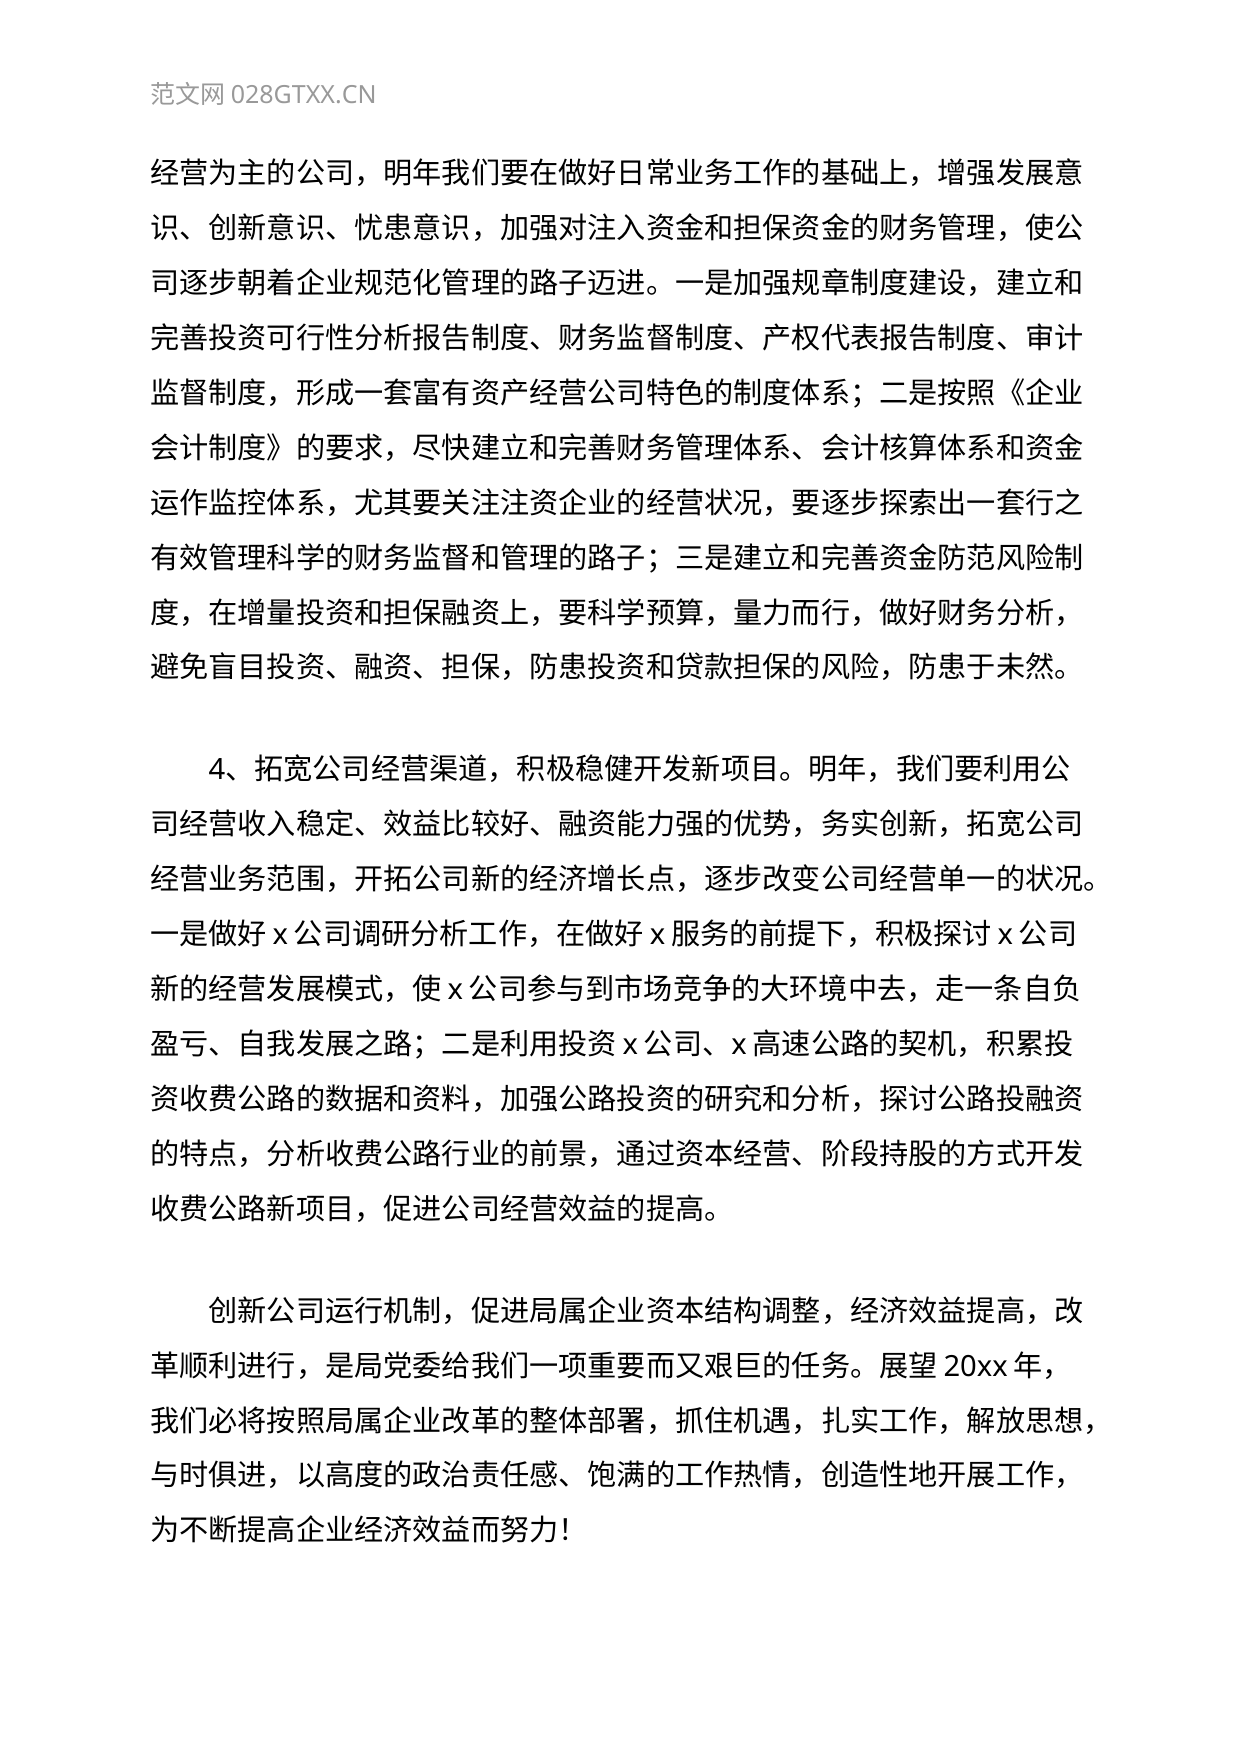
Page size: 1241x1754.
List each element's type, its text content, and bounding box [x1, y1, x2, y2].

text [150, 150, 1090, 686]
text 创新公司运行机制，促进局属企业资本结构调整，经济效益提高，改革顺利进行，是局党委给我们一项重要而又艰巨的任务。展望20xx年，我们必将按照局属企业改革的整体部署，抓住机遇，扎实工作，解放思想，与时俱进，以高度的政治责任感、饱满的工作热情，创造性地开展工作，为不断提高企业经济效益而努力！ [150, 1287, 1090, 1549]
text 4、拓宽公司经营渠道，积极稳健开发新项目。明年，我们要利用公司经营收入稳定、效益比较好、融资能力强的优势，务实创新，拓宽公司经营业务范围，开拓公司新的经济增长点，逐步改变公司经营单一的状况。一是做好x公司调研分析工作，在做好x服务的前提下，积极探讨x公司新的经营发展模式，使x公司参与到市场竞争的大环境中去，走一条自负盈亏、自我发展之路；二是利用投资x公司、x高速公路的契机，积累投资收费公路的数据和资料，加强公路投资的研究和分析，探讨公路投融资的特点，分析收费公路行业的前景，通过资本经营、阶段持股的方式开发收费公路新项目，促进公司经营效益的提高。 [150, 746, 1090, 1228]
